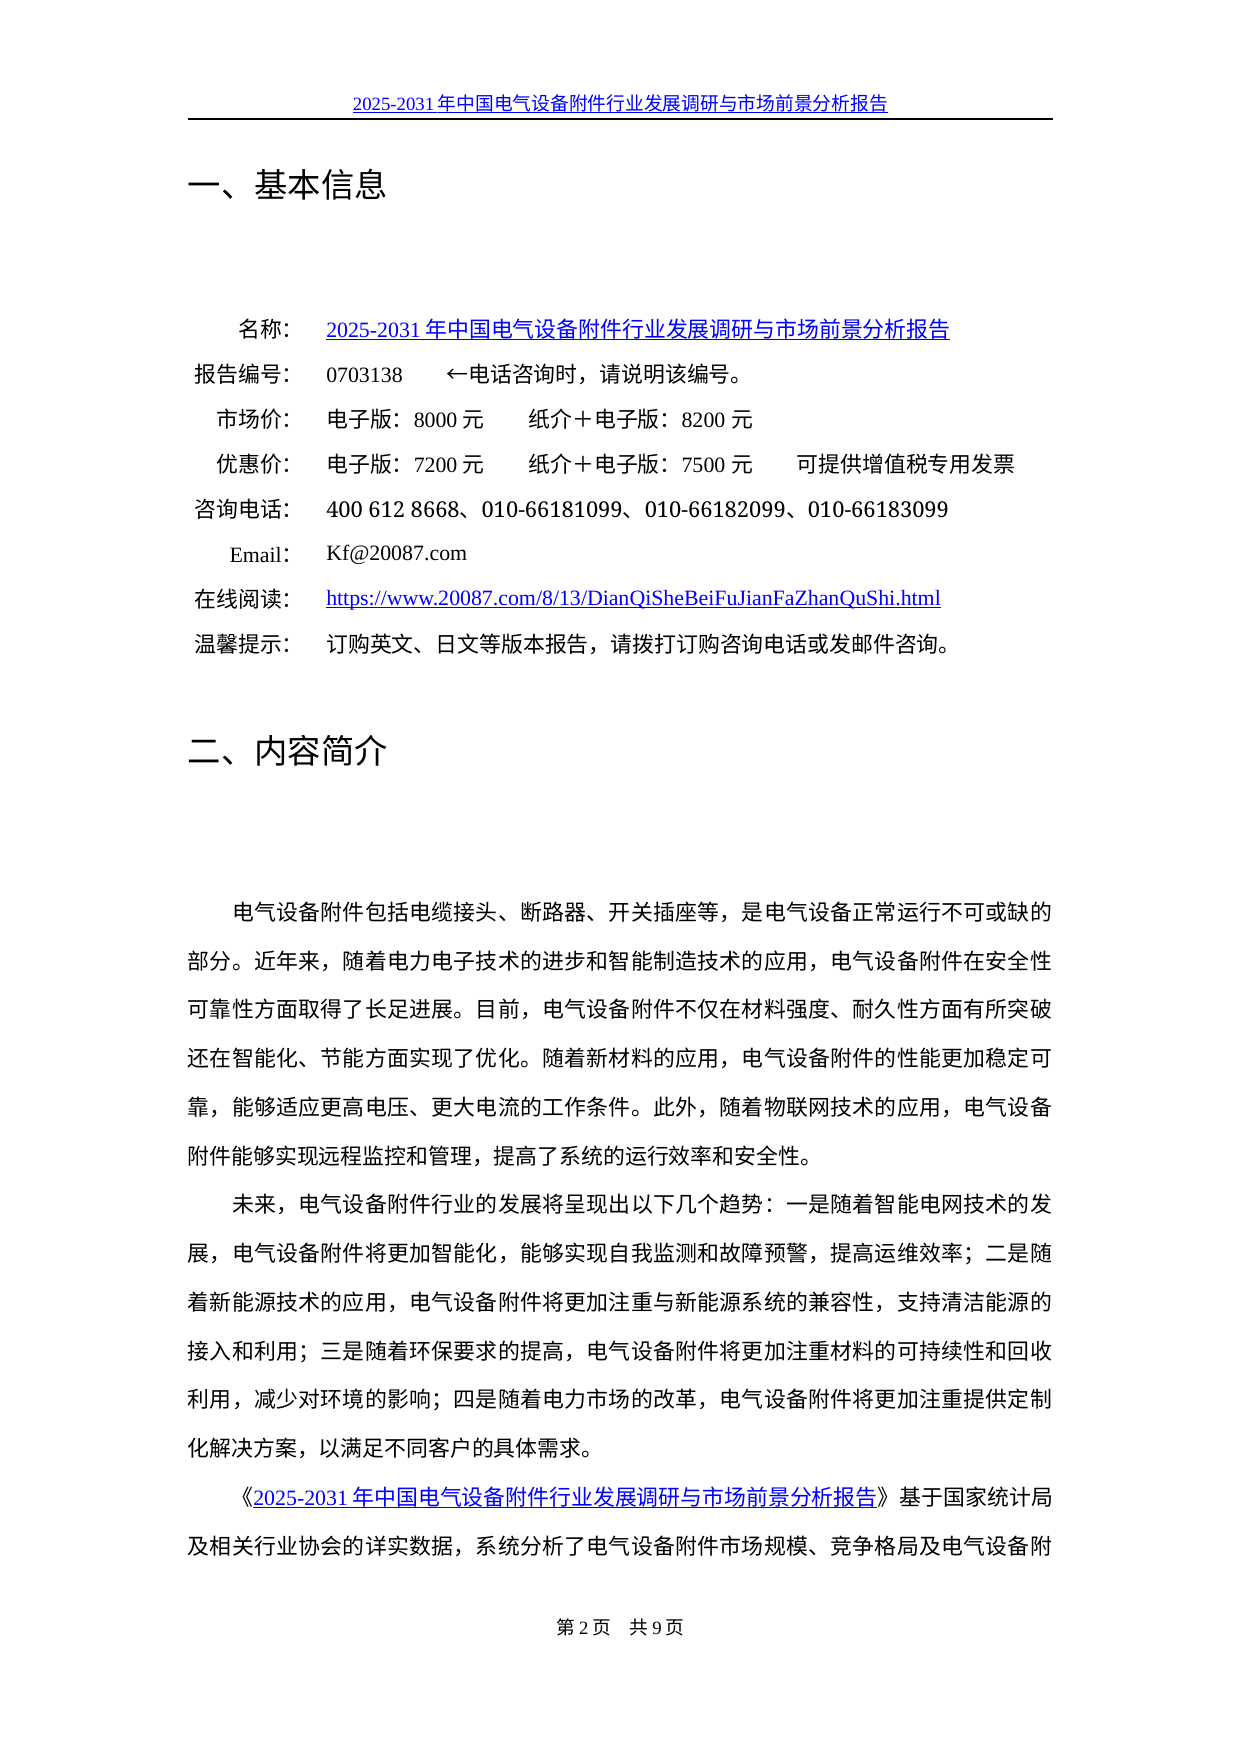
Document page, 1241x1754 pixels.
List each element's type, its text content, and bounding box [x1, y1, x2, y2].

table_header 名称： [167, 312, 315, 357]
table_cell 订购英文、日文等版本报告，请拨打订购咨询电话或发邮件咨询。 [315, 627, 1073, 672]
table_cell Email： [167, 537, 315, 582]
table_cell 在线阅读： [167, 582, 315, 627]
table_cell 电子版：8000 元 纸介＋电子版：8200 元 [315, 402, 1073, 447]
table_cell 400 612 8668、010-66181099、010-66182099、010-66183099 [315, 492, 1073, 537]
table_cell 报告编号： [167, 357, 315, 402]
table_cell 咨询电话： [167, 492, 315, 537]
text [187, 894, 1053, 1561]
table_cell 优惠价： [167, 447, 315, 492]
title 二、内容简介 [187, 717, 1053, 782]
table_cell [315, 582, 1073, 627]
table_cell 电子版：7200 元 纸介＋电子版：7500 元 可提供增值税专用发票 [315, 447, 1073, 492]
table_cell 市场价： [167, 402, 315, 447]
table_cell 温馨提示： [167, 627, 315, 672]
table_cell 0703138 ←电话咨询时，请说明该编号。 [315, 357, 1073, 402]
title 一、基本信息 [187, 150, 1053, 215]
table_cell Kf@20087.com [315, 537, 1073, 582]
table_header 2025-2031年中国电气设备附件行业发展调研与市场前景分析报告 [315, 312, 1073, 357]
